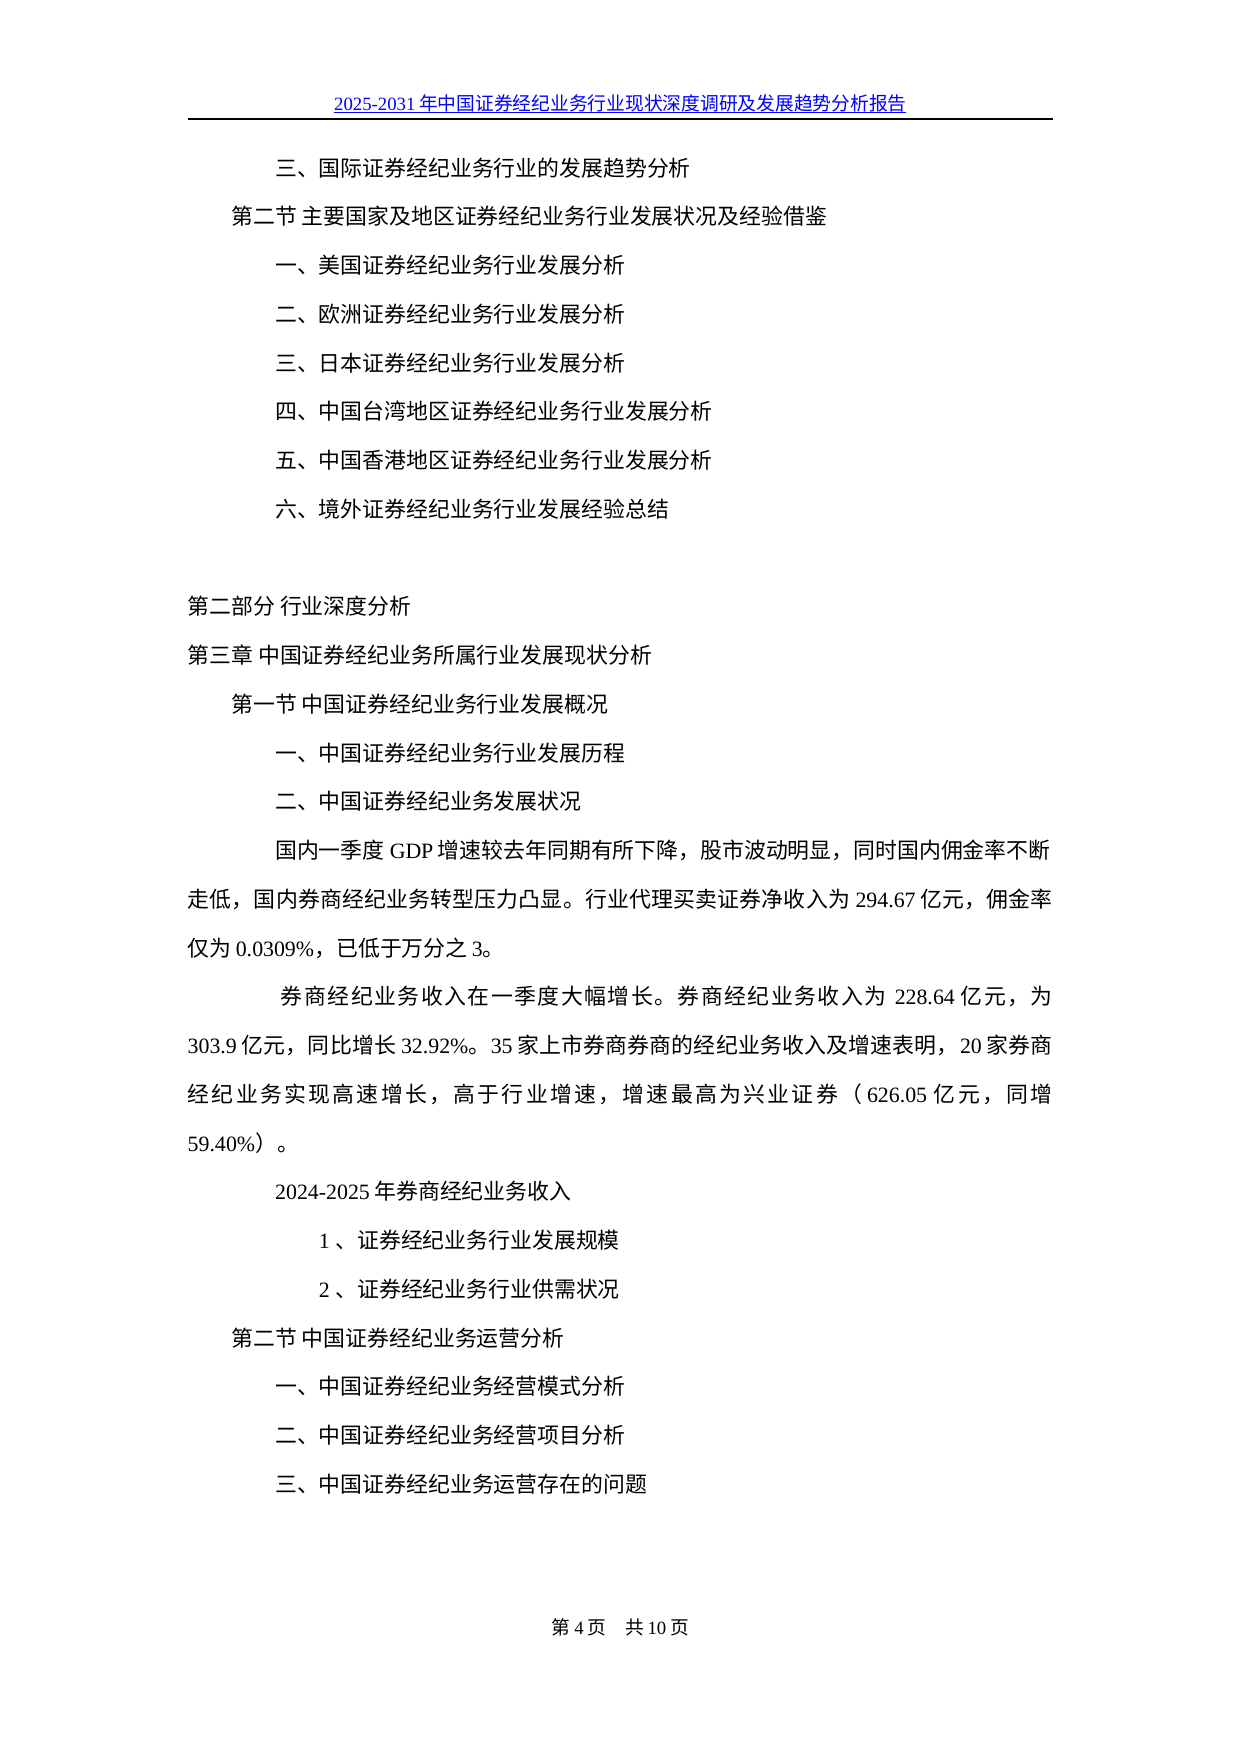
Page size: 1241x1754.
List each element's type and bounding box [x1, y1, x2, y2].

text [187, 150, 1053, 1499]
